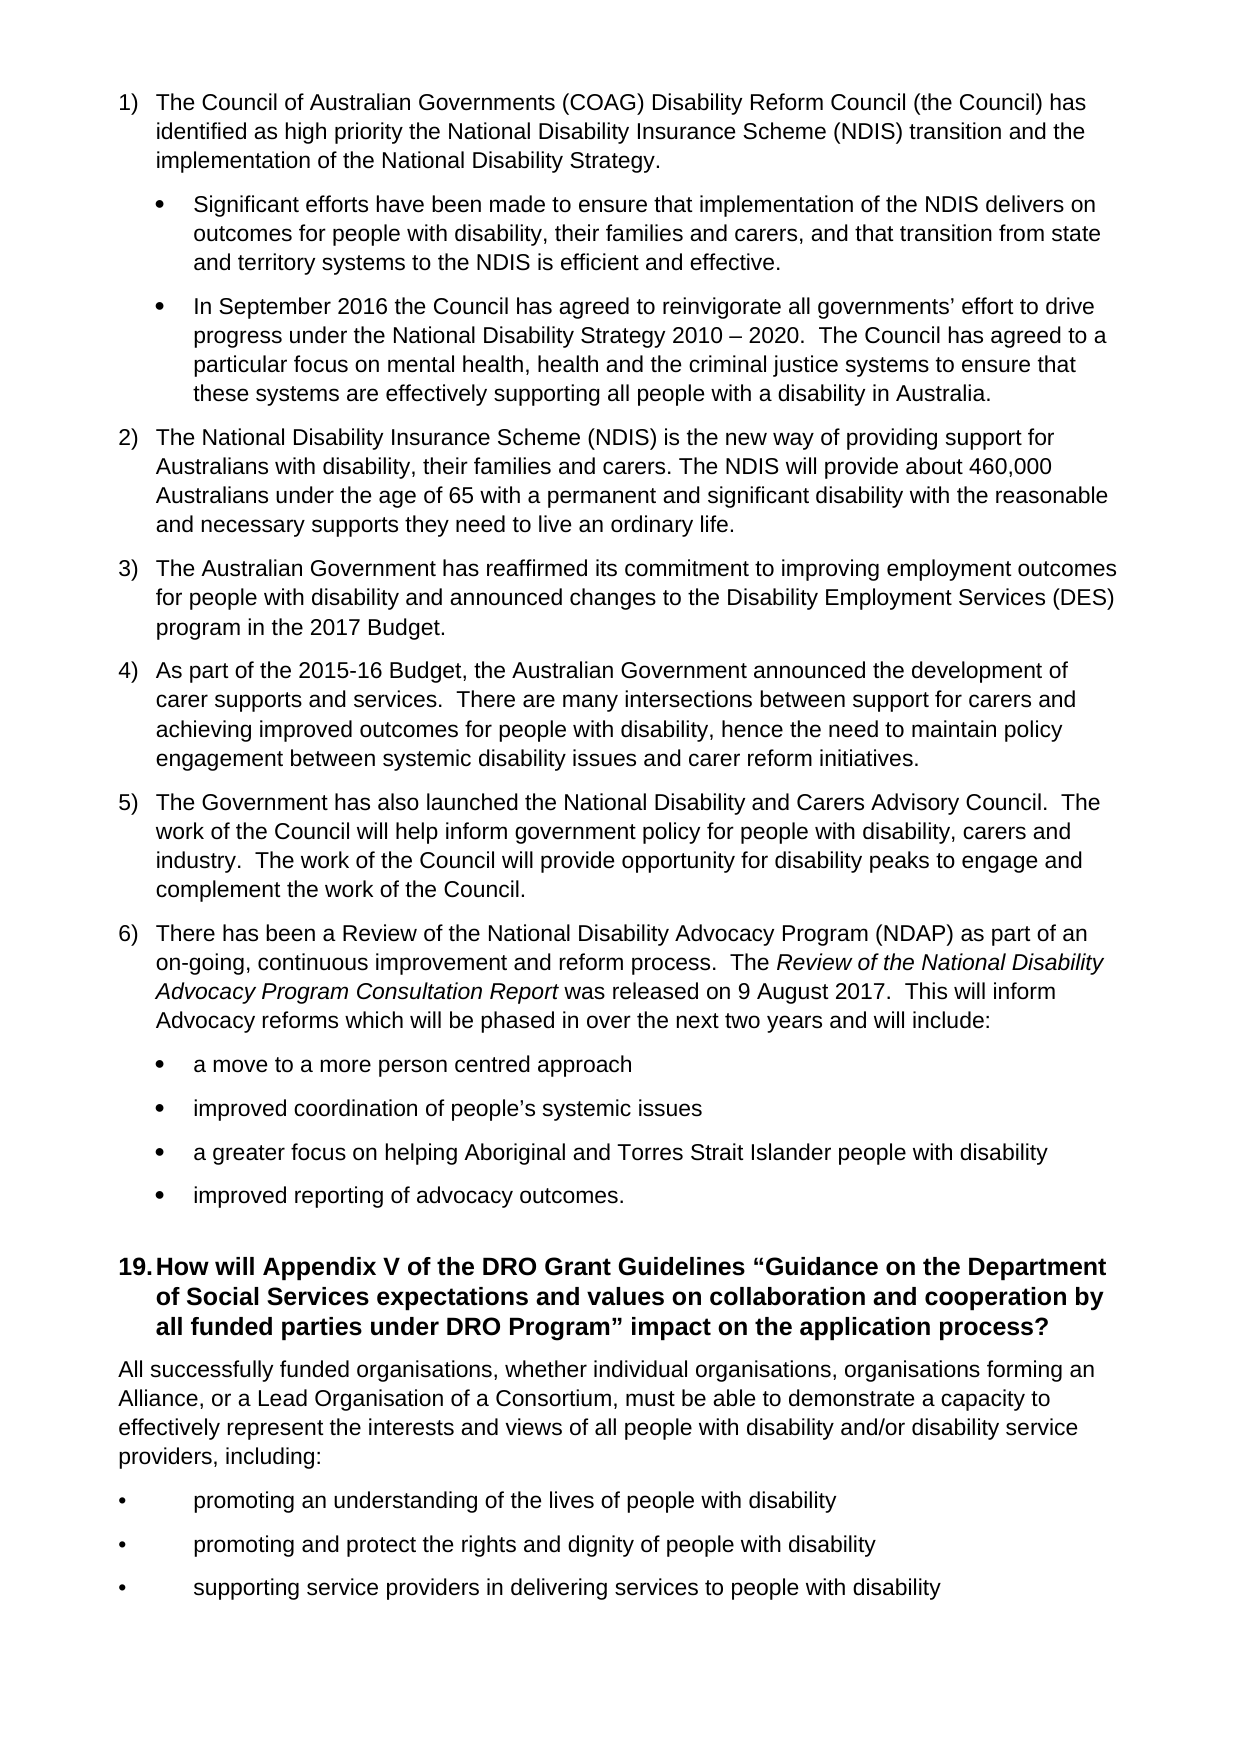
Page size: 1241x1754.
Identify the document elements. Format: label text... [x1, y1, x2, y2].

text • promoting an understanding of the lives of people with disability [118, 1484, 1122, 1513]
list The Australian Government has reaffirmed its commitment to improving employment outcomes for people with disability and announced changes to the Disability Employment Services (DES) program in the 2017 Budget. [118, 552, 1122, 640]
list improved reporting of advocacy outcomes. [156, 1179, 1122, 1209]
list As part of the 2015-16 Budget, the Australian Government announced the development of carer supports and services. There are many intersections between support for carers and achieving improved outcomes for people with disability, hence the need to maintain policy engagement between systemic disability issues and carer reform initiatives. [118, 654, 1122, 771]
list a move to a more person centred approach [156, 1048, 1122, 1077]
list The Council of Australian Governments (COAG) Disability Reform Council (the Council) has identified as high priority the National Disability Insurance Scheme (NDIS) transition and the implementation of the National Disability Strategy. [118, 86, 1122, 173]
list Significant efforts have been made to ensure that implementation of the NDIS delivers on outcomes for people with disability, their families and carers, and that transition from state and territory systems to the NDIS is efficient and effective. [156, 188, 1122, 275]
text • supporting service providers in delivering services to people with disability [118, 1572, 1122, 1601]
list The Government has also launched the National Disability and Carers Advisory Council. The work of the Council will help inform government policy for people with disability, carers and industry. The work of the Council will provide opportunity for disability peaks to engage and complement the work of the Council. [118, 786, 1122, 902]
list improved coordination of people’s systemic issues [156, 1092, 1122, 1121]
list In September 2016 the Council has agreed to reinvigorate all governments’ effort to drive progress under the National Disability Strategy 2010 – 2020. The Council has agreed to a particular focus on mental health, health and the criminal justice systems to ensure that these systems are effectively supporting all people with a disability in Australia. [156, 290, 1122, 407]
subtitle How will Appendix V of the DRO Grant Guidelines “Guidance on the Department of Social Services expectations and values on collaboration and cooperation by all funded parties under DRO Program” impact on the application process? [118, 1250, 1122, 1340]
text All successfully funded organisations, whether individual organisations, organisations forming an Alliance, or a Lead Organisation of a Consortium, must be able to demonstrate a capacity to effectively represent the interests and views of all people with disability and/or disability service providers, including: [118, 1353, 1122, 1469]
list There has been a Review of the National Disability Advocacy Program (NDAP) as part of an on-going, continuous improvement and reform process. The Review of the National Disability Advocacy Program Consultation Report was released on 9 August 2017. This will inform Advocacy reforms which will be phased in over the next two years and will include: [118, 917, 1122, 1034]
list The National Disability Insurance Scheme (NDIS) is the new way of providing support for Australians with disability, their families and carers. The NDIS will provide about 460,000 Australians under the age of 65 with a permanent and significant disability with the reasonable and necessary supports they need to live an ordinary life. [118, 421, 1122, 538]
text • promoting and protect the rights and dignity of people with disability [118, 1528, 1122, 1557]
list a greater focus on helping Aboriginal and Torres Strait Islander people with disability [156, 1136, 1122, 1165]
